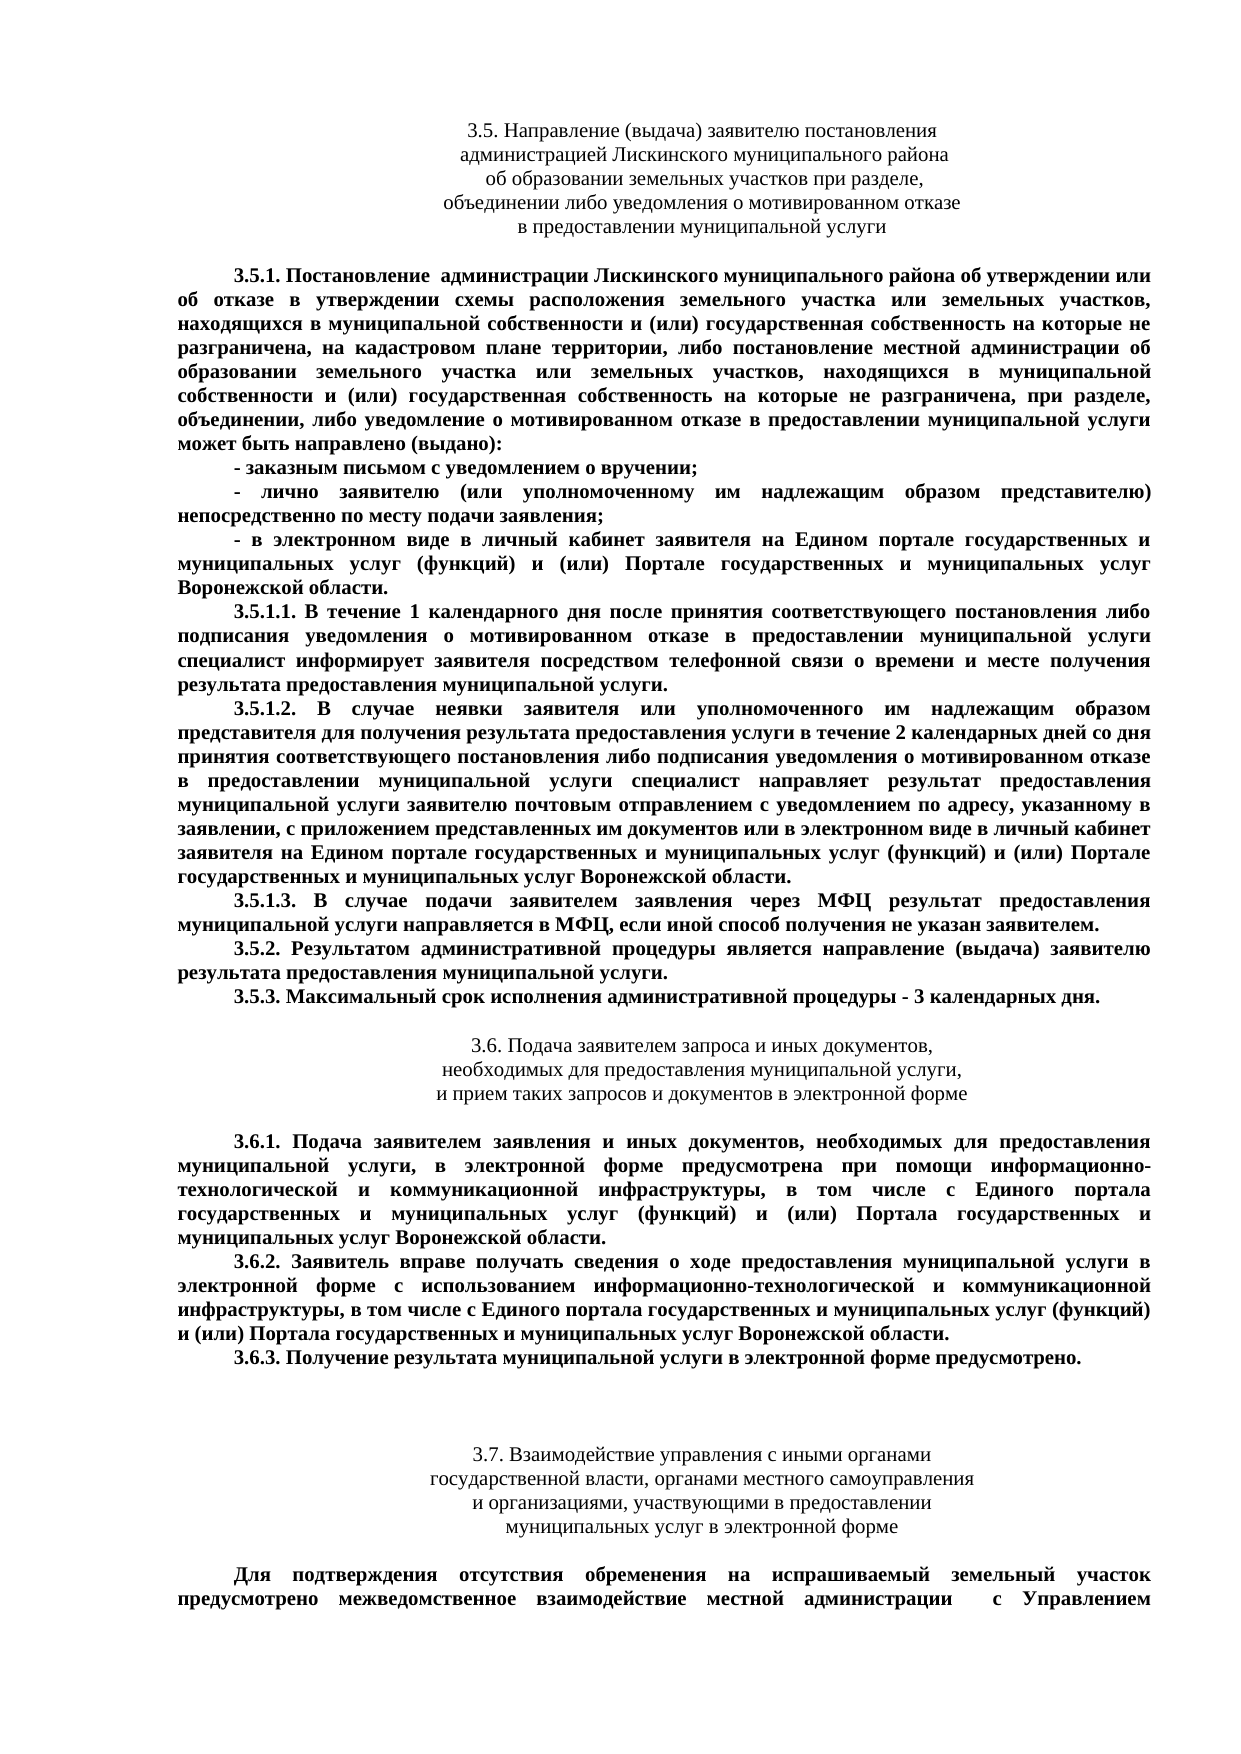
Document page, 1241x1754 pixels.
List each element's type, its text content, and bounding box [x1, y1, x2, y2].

text и организациями, участвующими в предоставлении [177, 1490, 1152, 1514]
text муниципальных услуг в электронной форме [177, 1514, 1152, 1538]
text 3.5.1.2. В случае неявки заявителя или уполномоченного им надлежащим образом представителя для получения результата предоставления услуги в течение 2 календарных дней со дня принятия соответствующего постановления либо подписания уведомления о мотивированном отказе в предоставлении муниципальной услуги специалист направляет результат предоставления муниципальной услуги заявителю почтовым отправлением с уведомлением по адресу, указанному в заявлении, с приложением представленных им документов или в электронном виде в личный кабинет заявителя на Едином портале государственных и муниципальных услуг (функций) и (или) Портале государственных и муниципальных услуг Воронежской области. [177, 696, 1152, 888]
text 3.5.2. Результатом административной процедуры является направление (выдача) заявителю результата предоставления муниципальной услуги. [177, 936, 1152, 984]
text объединении либо уведомления о мотивированном отказе [177, 190, 1152, 214]
text 3.5.1. Постановление администрации Лискинского муниципального района об утверждении или об отказе в утверждении схемы расположения земельного участка или земельных участков, находящихся в муниципальной собственности и (или) государственная собственность на которые не разграничена, на кадастровом плане территории, либо постановление местной администрации об образовании земельного участка или земельных участков, находящихся в муниципальной собственности и (или) государственная собственность на которые не разграничена, при разделе, объединении, либо уведомление о мотивированном отказе в предоставлении муниципальной услуги может быть направлено (выдано): [177, 262, 1152, 455]
text 3.7. Взаимодействие управления с иными органами [177, 1442, 1152, 1466]
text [177, 1562, 1152, 1610]
text администрацией Лискинского муниципального района [177, 142, 1152, 166]
text 3.5.1.1. В течение 1 календарного дня после принятия соответствующего постановления либо подписания уведомления о мотивированном отказе в предоставлении муниципальной услуги специалист информирует заявителя посредством телефонной связи о времени и месте получения результата предоставления муниципальной услуги. [177, 599, 1152, 696]
text 3.6.2. Заявитель вправе получать сведения о ходе предоставления муниципальной услуги в электронной форме с использованием информационно-технологической и коммуникационной инфраструктуры, в том числе с Единого портала государственных и муниципальных услуг (функций) и (или) Портала государственных и муниципальных услуг Воронежской области. [177, 1249, 1152, 1345]
text в предоставлении муниципальной услуги [177, 214, 1152, 238]
text 3.6.1. Подача заявителем заявления и иных документов, необходимых для предоставления муниципальной услуги, в электронной форме предусмотрена при помощи информационно-технологической и коммуникационной инфраструктуры, в том числе с Единого портала государственных и муниципальных услуг (функций) и (или) Портала государственных и муниципальных услуг Воронежской области. [177, 1129, 1152, 1249]
text и прием таких запросов и документов в электронной форме [177, 1081, 1152, 1105]
text 3.5.1.3. В случае подачи заявителем заявления через МФЦ результат предоставления муниципальной услуги направляется в МФЦ, если иной способ получения не указан заявителем. [177, 888, 1152, 936]
text - в электронном виде в личный кабинет заявителя на Едином портале государственных и муниципальных услуг (функций) и (или) Портале государственных и муниципальных услуг Воронежской области. [177, 527, 1152, 599]
text об образовании земельных участков при разделе, [177, 166, 1152, 190]
text государственной власти, органами местного самоуправления [177, 1466, 1152, 1490]
text 3.6. Подача заявителем запроса и иных документов, [177, 1032, 1152, 1057]
text - заказным письмом с уведомлением о вручении; [177, 455, 1152, 479]
text - лично заявителю (или уполномоченному им надлежащим образом представителю) непосредственно по месту подачи заявления; [177, 479, 1152, 527]
text необходимых для предоставления муниципальной услуги, [177, 1057, 1152, 1081]
text 3.6.3. Получение результата муниципальной услуги в электронной форме предусмотрено. [177, 1345, 1152, 1369]
text 3.5. Направление (выдача) заявителю постановления [177, 118, 1152, 142]
text 3.5.3. Максимальный срок исполнения административной процедуры - 3 календарных дня. [177, 984, 1152, 1008]
